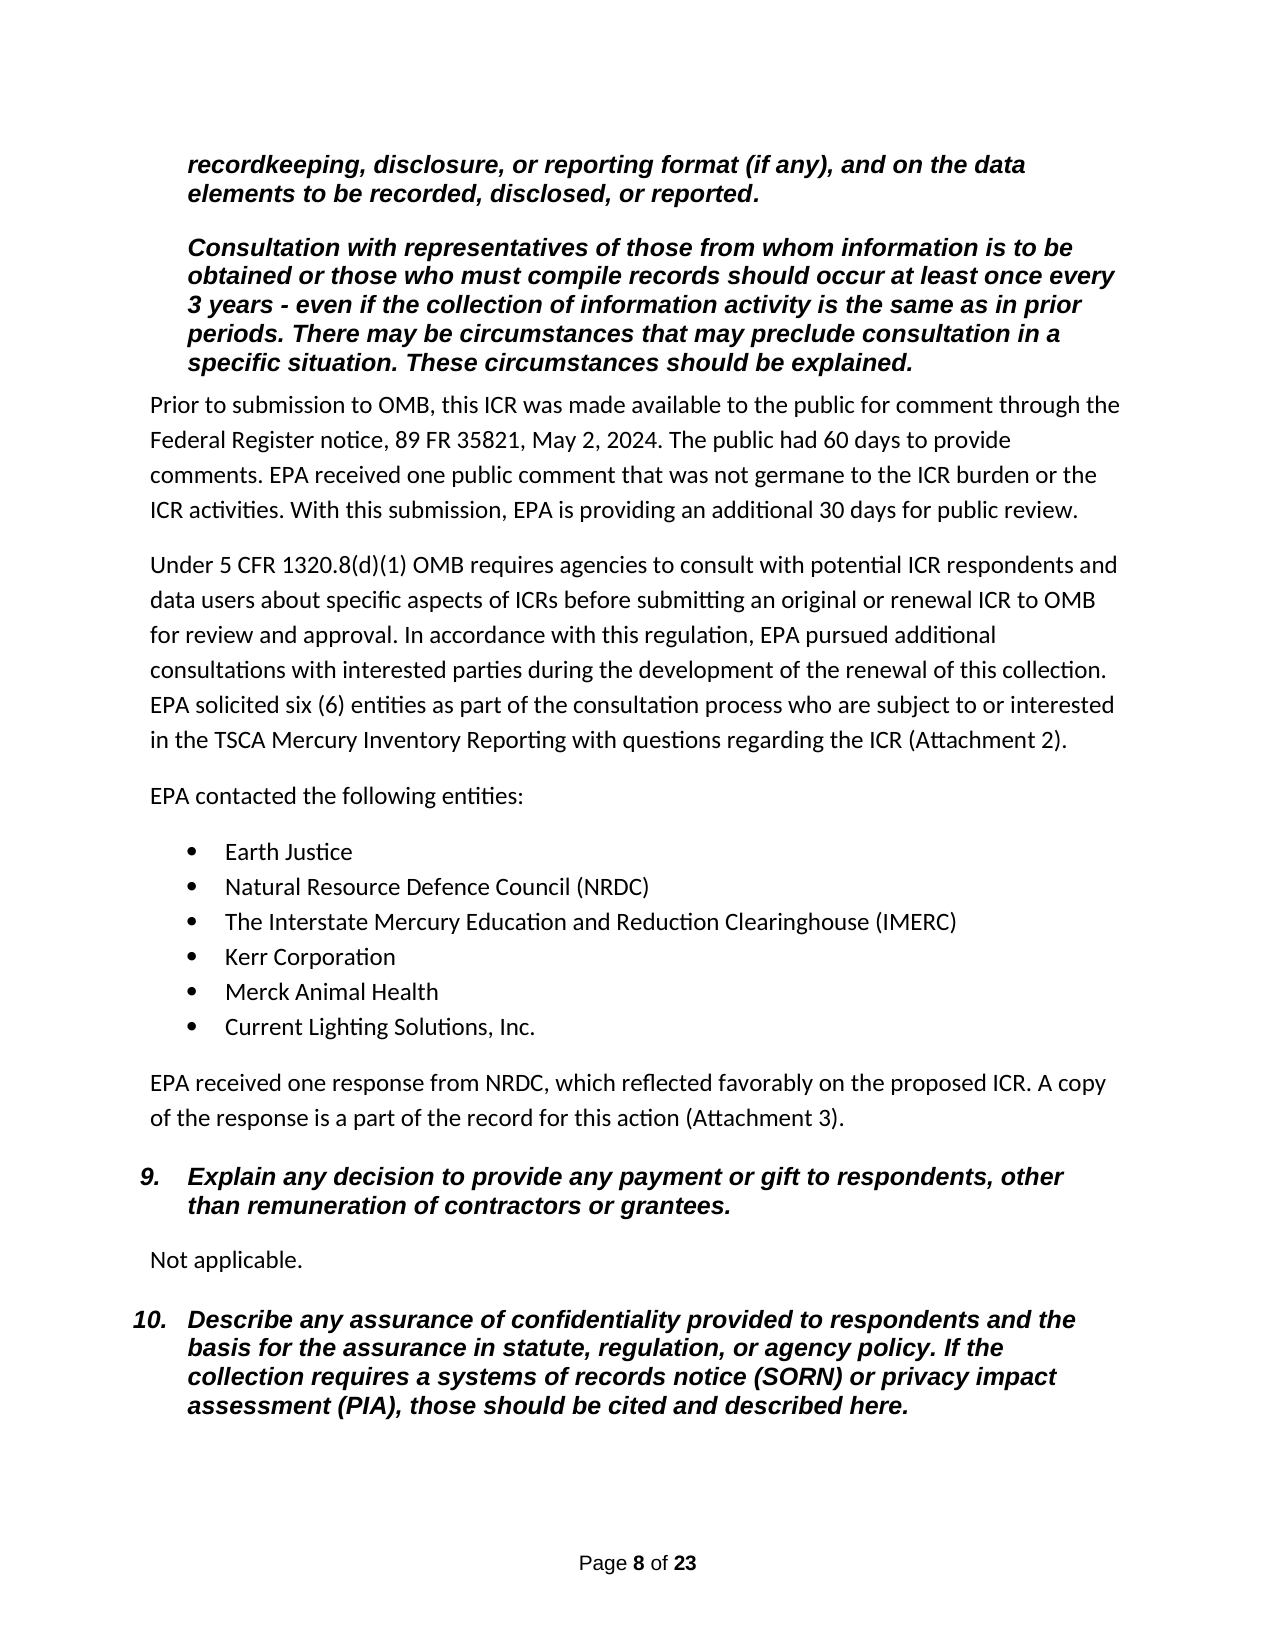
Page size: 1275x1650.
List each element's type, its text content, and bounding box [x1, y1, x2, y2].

list Earth Justice [187, 836, 1125, 867]
subtitle Explain any decision to provide any payment or gift to respondents, other than remuneration of contractors or grantees. [150, 1162, 1125, 1219]
text EPA received one response from NRDC, which reflected favorably on the proposed ICR. A copy of the response is a part of the record for this action (Attachment 3). [150, 1067, 1125, 1133]
list Merck Animal Health [187, 976, 1125, 1007]
list Natural Resource Defence Council (NRDC) [187, 871, 1125, 902]
text Not applicable. [150, 1244, 1125, 1275]
text Under 5 CFR 1320.8(d)(1) OMB requires agencies to consult with potential ICR respondents and data users about specific aspects of ICRs before submitting an original or renewal ICR to OMB for review and approval. In accordance with this regulation, EPA pursued additional consultations with interested parties during the development of the renewal of this collection. EPA solicited six (6) entities as part of the consultation process who are subject to or interested in the TSCA Mercury Inventory Reporting with questions regarding the ICR (Attachment 2). [150, 549, 1125, 755]
subtitle Consultation with representatives of those from whom information is to be obtained or those who must compile records should occur at least once every 3 years - even if the collection of information activity is the same as in prior periods. There may be circumstances that may preclude consultation in a specific situation. These circumstances should be explained. [187, 232, 1125, 376]
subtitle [187, 150, 1125, 207]
text Prior to submission to OMB, this ICR was made available to the public for comment through the Federal Register notice, 89 FR 35821, May 2, 2024. The public had 60 days to provide comments. EPA received one public comment that was not germane to the ICR burden or the ICR activities. With this submission, EPA is providing an additional 30 days for public review. [150, 389, 1125, 524]
list The Interstate Mercury Education and Reduction Clearinghouse (IMERC) [187, 906, 1125, 937]
list Current Lighting Solutions, Inc. [187, 1011, 1125, 1042]
text EPA contacted the following entities: [150, 780, 1125, 811]
subtitle Describe any assurance of confidentiality provided to respondents and the basis for the assurance in statute, regulation, or agency policy. If the collection requires a systems of records notice (SORN) or privacy impact assessment (PIA), those should be cited and described here. [150, 1304, 1125, 1419]
list Kerr Corporation [187, 941, 1125, 972]
